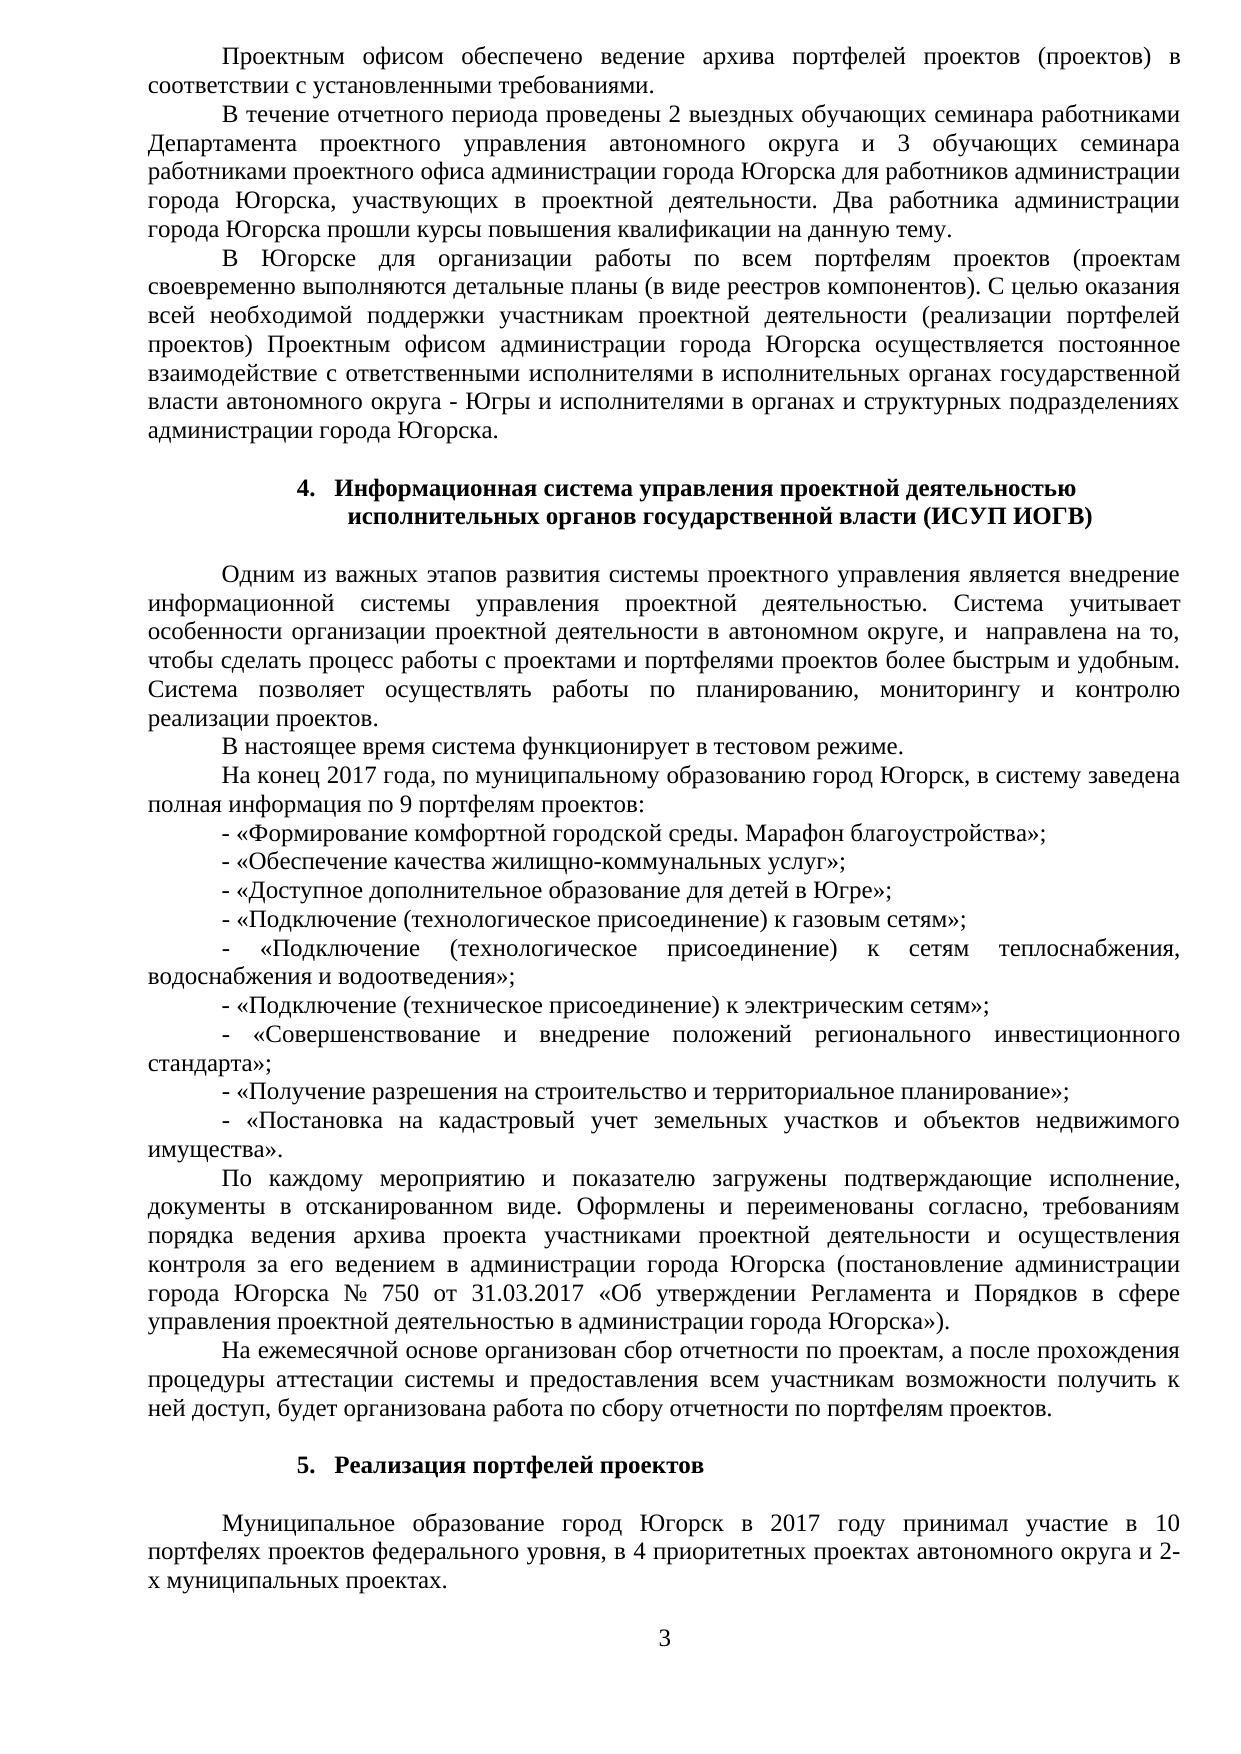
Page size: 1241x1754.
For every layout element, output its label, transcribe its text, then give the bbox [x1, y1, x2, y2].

text В настоящее время система функционирует в тестовом режиме. [148, 731, 1181, 760]
text - «Подключение (техническое присоединение) к электрическим сетям»; [148, 990, 1181, 1019]
list Муниципальное образование город Югорск в 2017 году принимал участие в 10 портфелях проектов федерального уровня, в 4 приоритетных проектах автономного округа и 2-х муниципальных проектах. [148, 1508, 1181, 1594]
list Реализация портфелей проектов [297, 1450, 1181, 1479]
text Проектным офисом обеспечено ведение архива портфелей проектов (проектов) в соответствии с установленными требованиями. [148, 41, 1181, 99]
text - «Подключение (технологическое присоединение) к сетям теплоснабжения, водоснабжения и водоотведения»; [148, 933, 1181, 990]
text В Югорске для организации работы по всем портфелям проектов (проектам своевременно выполняются детальные планы (в виде реестров компонентов). С целью оказания всей необходимой поддержки участникам проектной деятельности (реализации портфелей проектов) Проектным офисом администрации города Югорска осуществляется постоянное взаимодействие с ответственными исполнителями в исполнительных органах государственной власти автономного округа - Югры и исполнителями в органах и структурных подразделениях администрации города Югорска. [148, 243, 1181, 444]
text - «Формирование комфортной городской среды. Марафон благоустройства»; [148, 818, 1181, 846]
text Одним из важных этапов развития системы проектного управления является внедрение информационной системы управления проектной деятельностью. Система учитывает особенности организации проектной деятельности в автономном округе, и направлена на то, чтобы сделать процесс работы с проектами и портфелями проектов более быстрым и удобным. Система позволяет осуществлять работы по планированию, мониторингу и контролю реализации проектов. [148, 559, 1181, 731]
text - «Доступное дополнительное образование для детей в Югре»; [148, 875, 1181, 904]
text - «Обеспечение качества жилищно-коммунальных услуг»; [148, 846, 1181, 875]
text - «Подключение (технологическое присоединение) к газовым сетям»; [148, 904, 1181, 933]
text По каждому мероприятию и показателю загружены подтверждающие исполнение, документы в отсканированном виде. Оформлены и переименованы согласно, требованиям порядка ведения архива проекта участниками проектной деятельности и осуществления контроля за его ведением в администрации города Югорска (постановление администрации города Югорска № 750 от 31.03.2017 «Об утверждении Регламента и Порядков в сфере управления проектной деятельностью в администрации города Югорска»). [148, 1163, 1181, 1335]
text - «Получение разрешения на строительство и территориальное планирование»; [148, 1076, 1181, 1105]
list исполнительных органов государственной власти (ИСУП ИОГВ) [148, 501, 1181, 530]
text - «Совершенствование и внедрение положений регионального инвестиционного стандарта»; [148, 1019, 1181, 1076]
text На конец 2017 года, по муниципальному образованию город Югорск, в систему заведена полная информация по 9 портфелям проектов: [148, 760, 1181, 818]
text На ежемесячной основе организован сбор отчетности по проектам, а после прохождения процедуры аттестации системы и предоставления всем участникам возможности получить к ней доступ, будет организована работа по сбору отчетности по портфелям проектов. [148, 1335, 1181, 1421]
text - «Постановка на кадастровый учет земельных участков и объектов недвижимого имущества». [148, 1105, 1181, 1163]
text В течение отчетного периода проведены 2 выездных обучающих семинара работниками Департамента проектного управления автономного округа и 3 обучающих семинара работниками проектного офиса администрации города Югорска для работников администрации города Югорска, участвующих в проектной деятельности. Два работника администрации города Югорска прошли курсы повышения квалификации на данную тему. [148, 99, 1181, 243]
list Информационная система управления проектной деятельностью [297, 473, 1181, 501]
